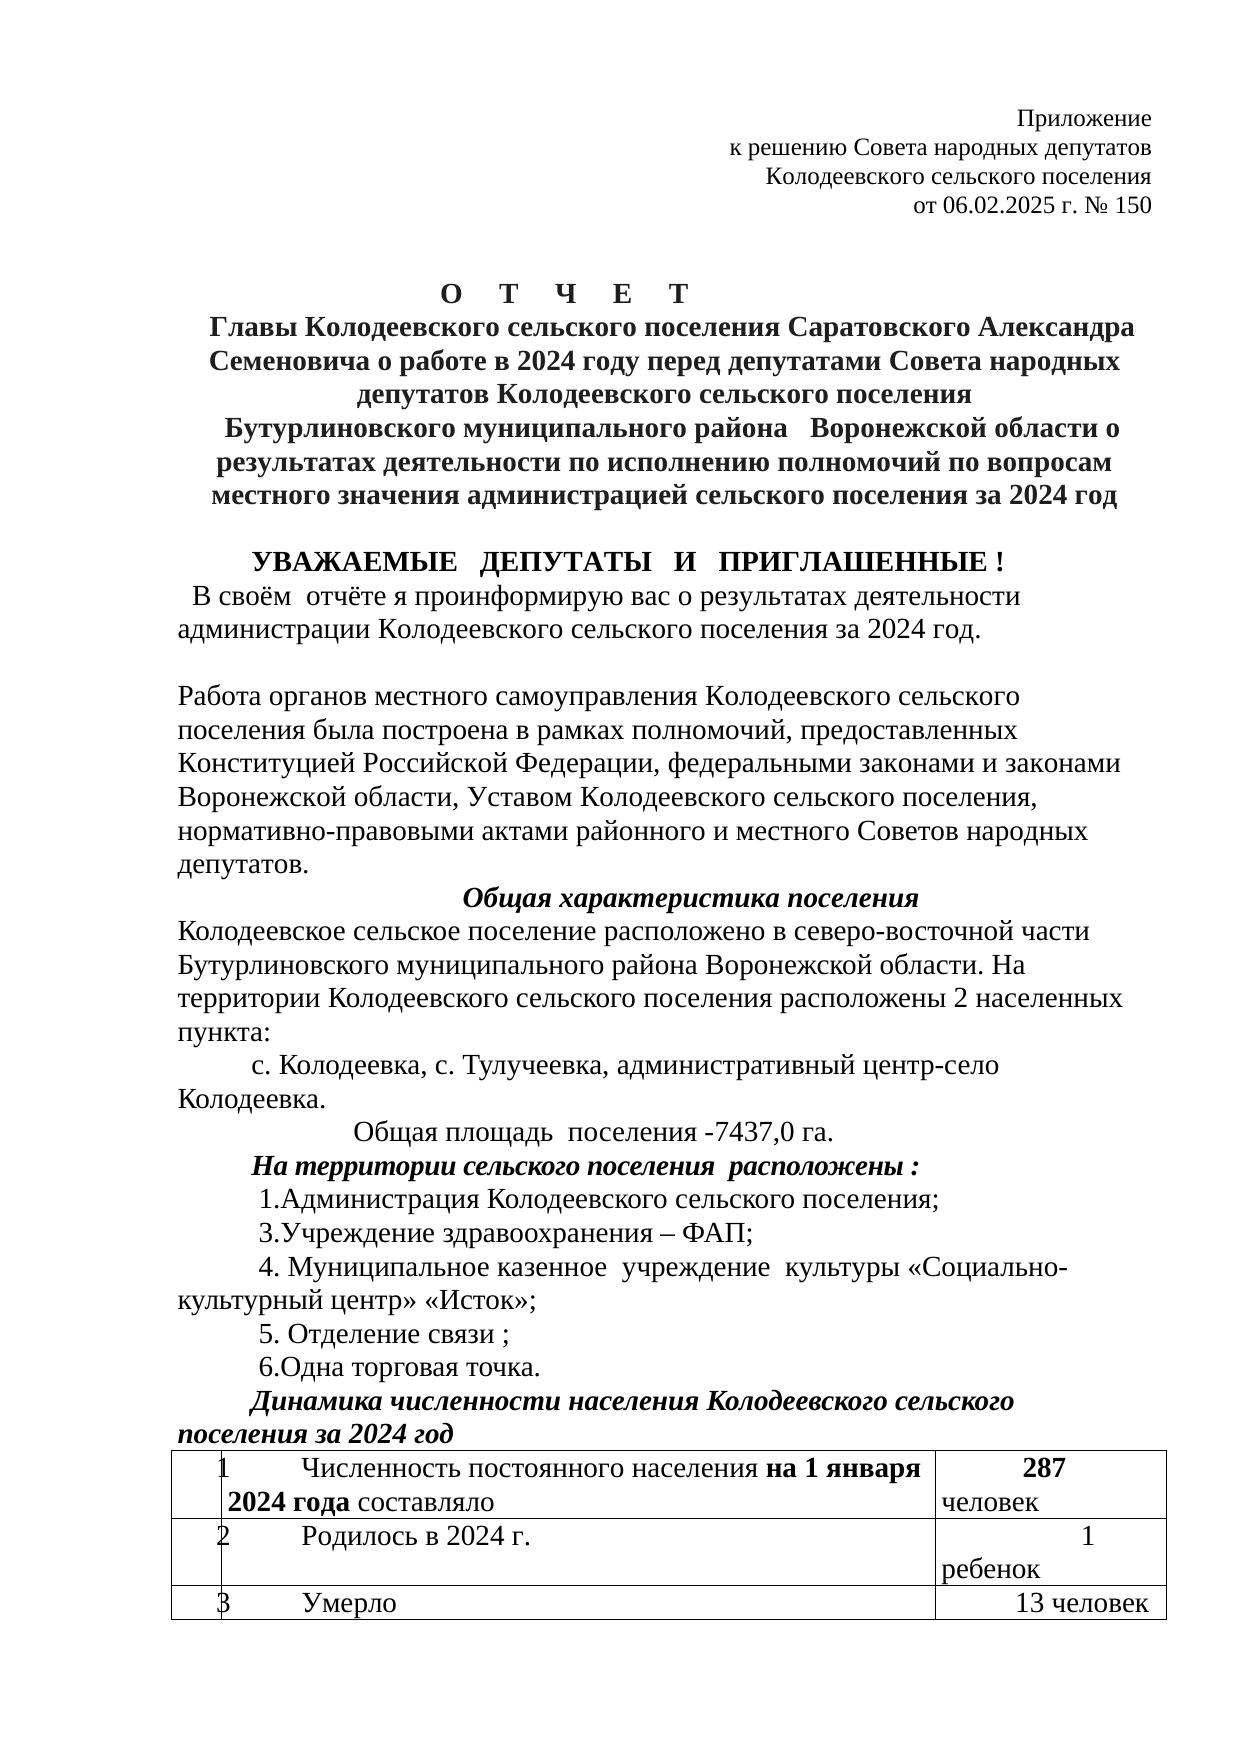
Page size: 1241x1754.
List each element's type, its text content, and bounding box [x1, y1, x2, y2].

text к решению Совета народных депутатов [177, 132, 1152, 161]
text Приложение [177, 103, 1152, 132]
text Общая площадь поселения -7437,0 га. [177, 1114, 1152, 1148]
text 1.Администрация Колодеевского сельского поселения; [177, 1182, 1152, 1215]
table_cell Умерло [222, 1586, 935, 1619]
table_cell 2 [172, 1519, 221, 1585]
table_cell 13 человек [936, 1586, 1166, 1619]
text УВАЖАЕМЫЕ ДЕПУТАТЫ И ПРИГЛАШЕННЫЕ ! [177, 544, 1152, 578]
table_cell 3 [172, 1586, 221, 1619]
table_header 287 человек [936, 1451, 1166, 1517]
table_header 1 [172, 1451, 221, 1517]
text Общая характеристика поселения [177, 880, 1152, 913]
text от 06.02.2025 г. № 150 [177, 190, 1152, 218]
text Динамика численности населения Колодеевского сельского поселения за 2024 год [177, 1383, 1152, 1450]
text 3.Учреждение здравоохранения – ФАП; [177, 1215, 1152, 1249]
table_cell 1 ребенок [936, 1519, 1166, 1585]
text На территории сельского поселения расположены : [177, 1148, 1152, 1182]
text Бутурлиновского муниципального района Воронежской области о результатах деятельности по исполнению полномочий по вопросам местного значения администрацией сельского поселения за 2024 год [177, 410, 1152, 511]
text с. Колодеевка, с. Тулучеевка, административный центр-село Колодеевка. [177, 1047, 1152, 1114]
text 5. Отделение связи ; [177, 1316, 1152, 1349]
table_header Численность постоянного населения на 1 января 2024 года составляло [222, 1451, 935, 1517]
table_cell Родилось в 2024 г. [222, 1519, 935, 1585]
text В своём отчёте я проинформирую вас о результатах деятельности администрации Колодеевского сельского поселения за 2024 год. [177, 578, 1152, 645]
text 6.Одна торговая точка. [177, 1349, 1152, 1383]
text Работа органов местного самоуправления Колодеевского сельского поселения была построена в рамках полномочий, предоставленных Конституцией Российской Федерации, федеральными законами и законами Воронежской области, Уставом Колодеевского сельского поселения, нормативно-правовыми актами районного и местного Советов народных депутатов. [177, 678, 1152, 880]
text О Т Ч Е Т [177, 276, 1152, 309]
text Колодеевского сельского поселения [177, 161, 1152, 190]
text Главы Колодеевского сельского поселения Саратовского Александра Семеновича о работе в 2024 году перед депутатами Совета народных депутатов Колодеевского сельского поселения [177, 309, 1152, 410]
text 4. Муниципальное казенное учреждение культуры «Социально-культурный центр» «Исток»; [177, 1249, 1152, 1316]
text Колодеевское сельское поселение расположено в северо-восточной части Бутурлиновского муниципального района Воронежской области. На территории Колодеевского сельского поселения расположены 2 населенных пункта: [177, 913, 1152, 1047]
